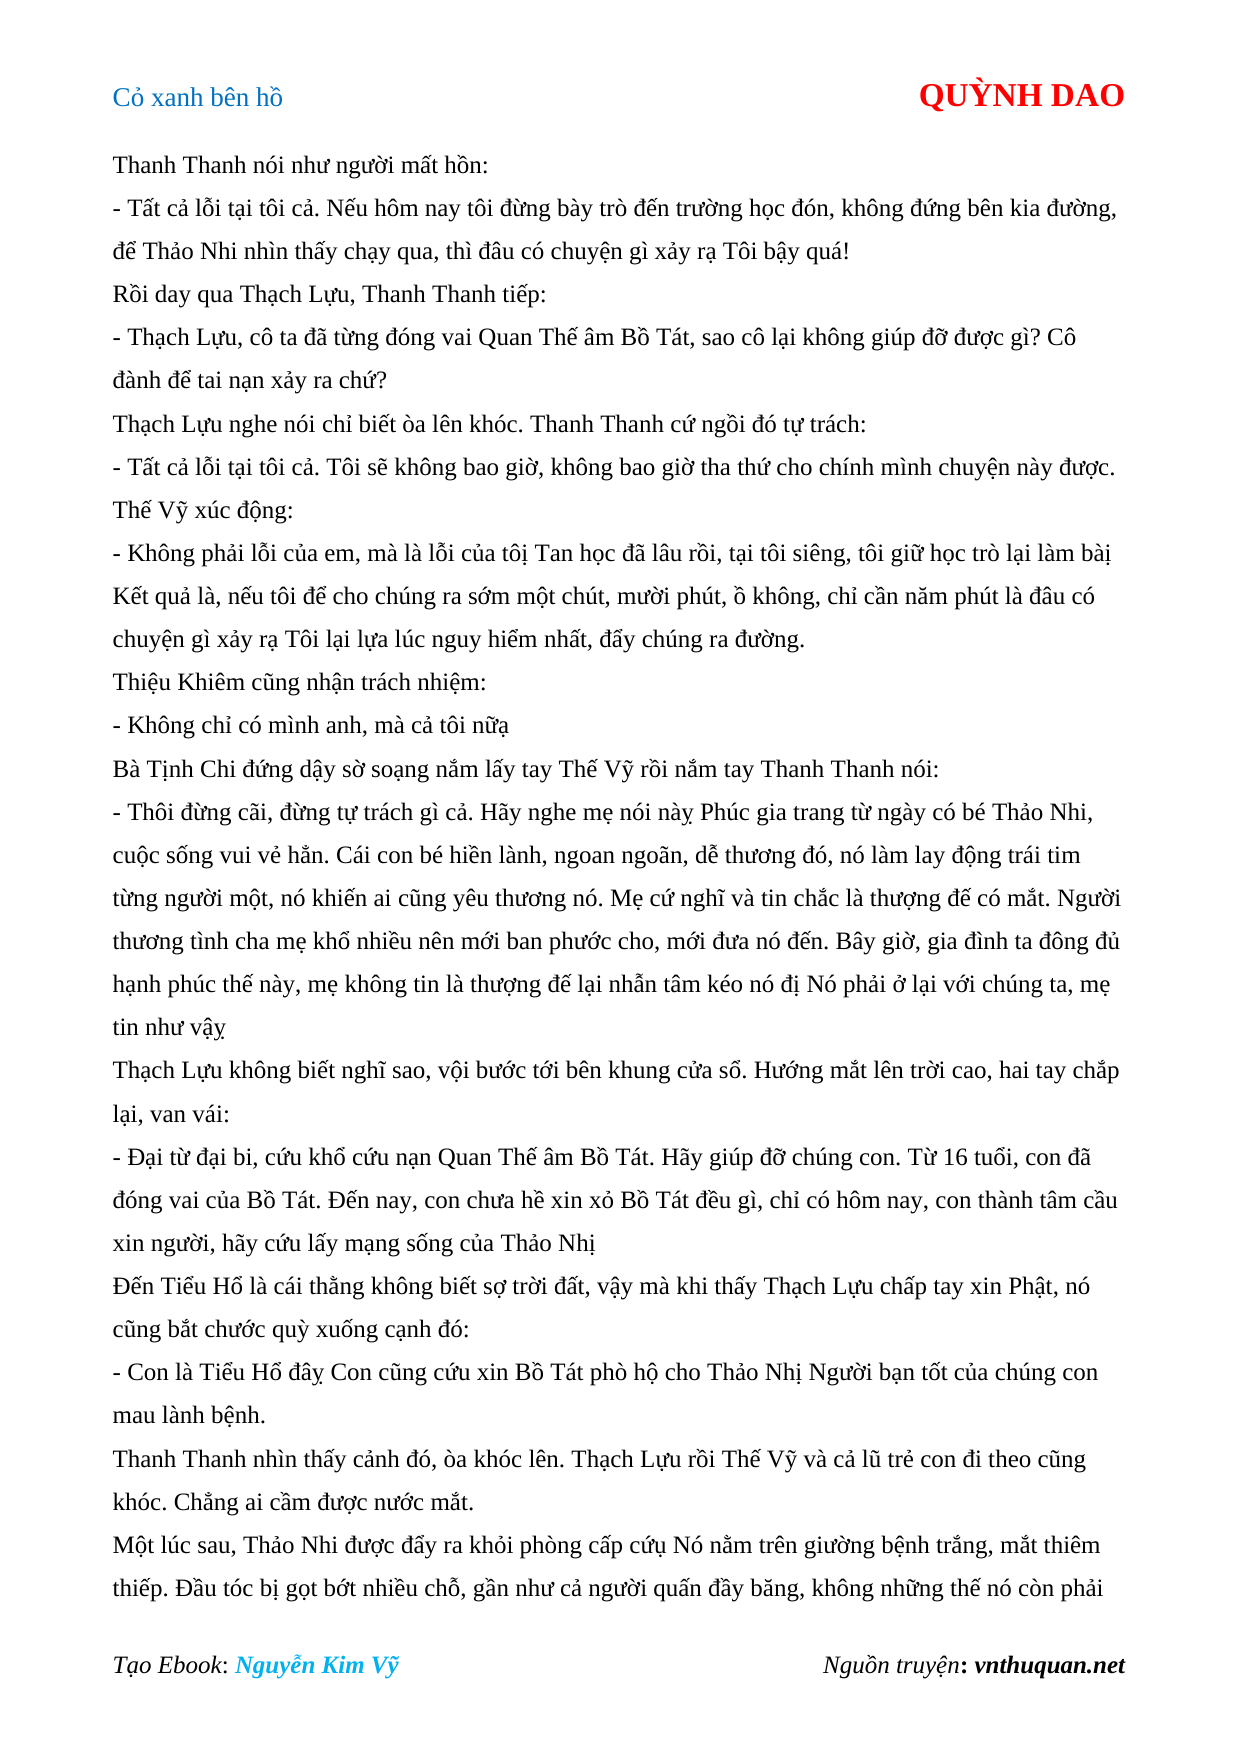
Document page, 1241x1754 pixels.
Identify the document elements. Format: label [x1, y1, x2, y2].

text [112, 150, 1128, 1602]
